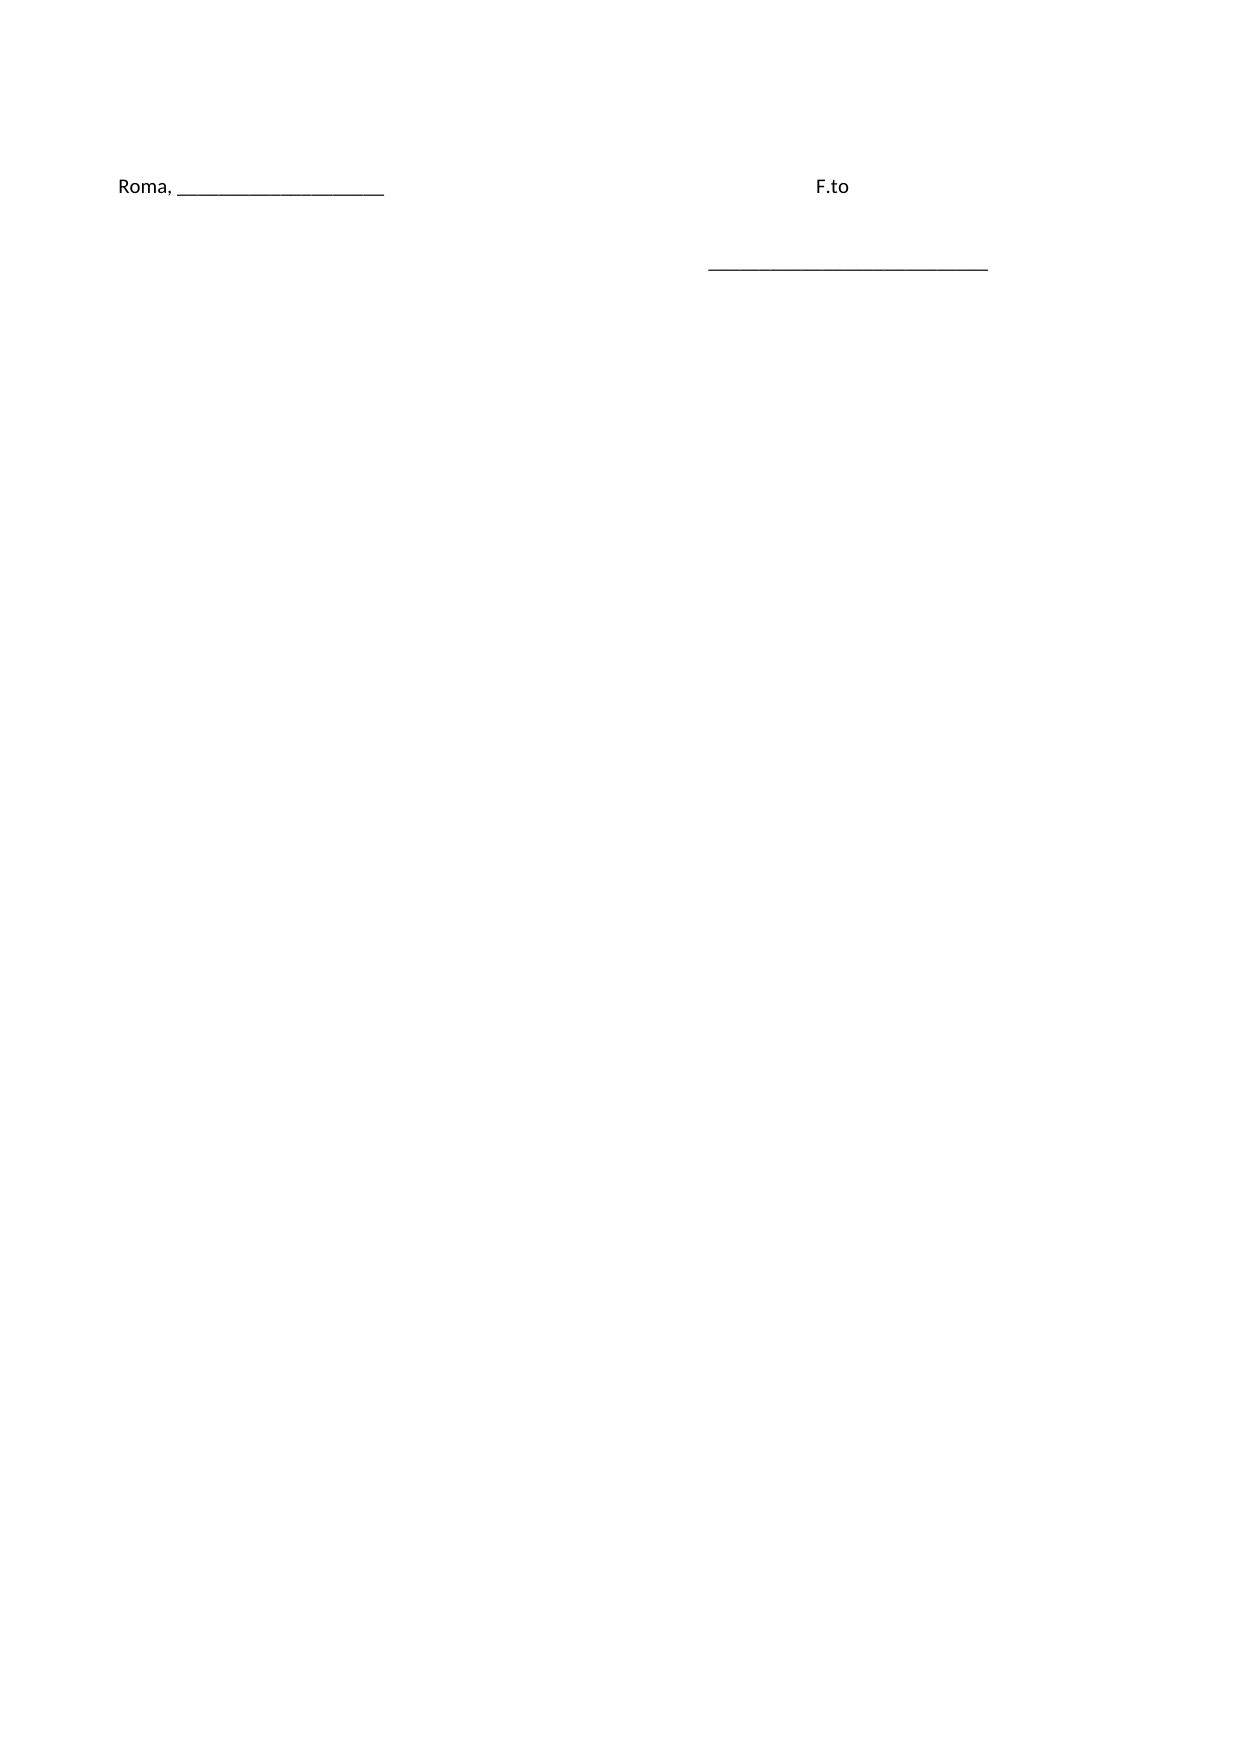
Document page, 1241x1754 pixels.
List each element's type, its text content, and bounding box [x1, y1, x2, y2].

text ___________________________ [118, 248, 1123, 274]
text Roma, ____________________ F.to [118, 173, 1123, 198]
